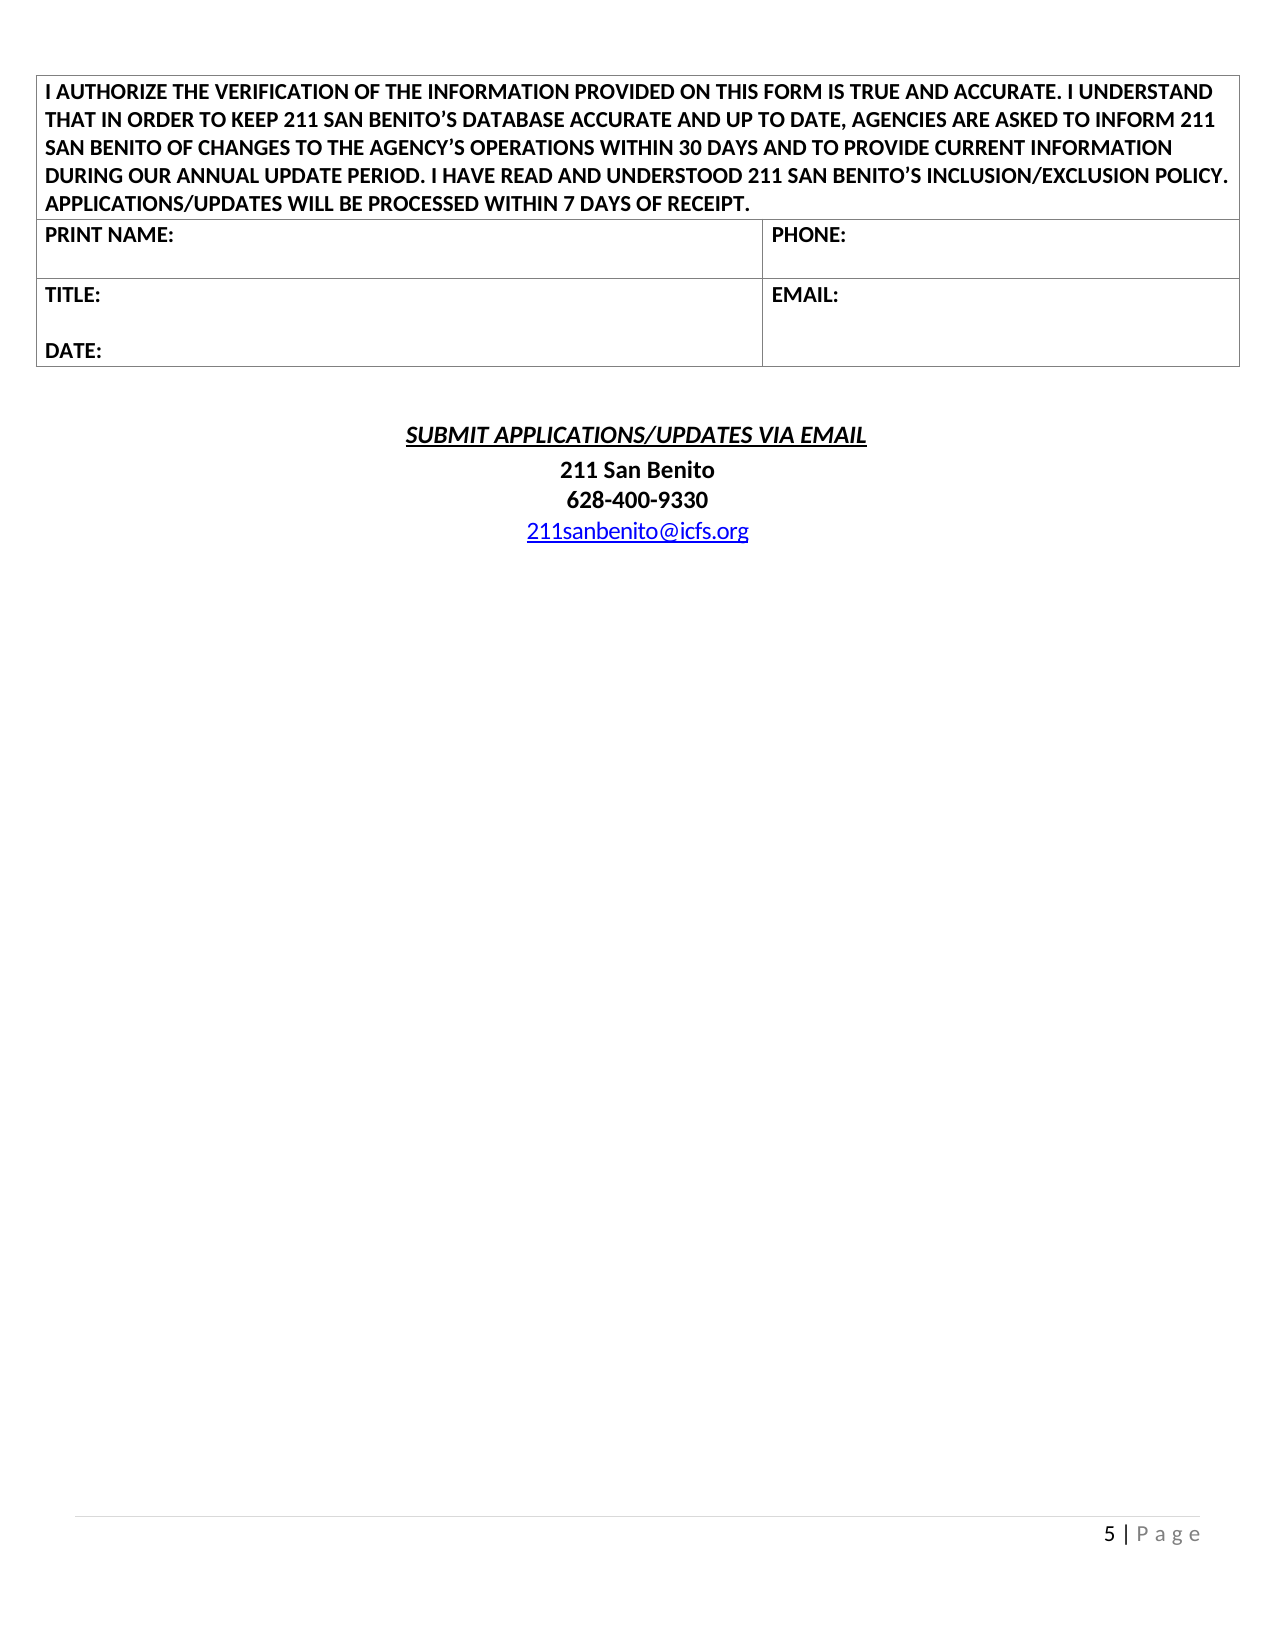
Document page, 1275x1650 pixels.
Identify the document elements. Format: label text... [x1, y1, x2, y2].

text 211sanbenito@icfs.org [75, 515, 1200, 546]
table_cell EMAIL: [763, 279, 1239, 366]
text 628-400-9330 [75, 484, 1200, 515]
text 211 San Benito [75, 454, 1200, 484]
text SUBMIT APPLICATIONS/UPDATES VIA EMAIL [75, 419, 1200, 449]
table_cell I AUTHORIZE THE VERIFICATION OF THE INFORMATION PROVIDED ON THIS FORM IS TRUE AND ACCURATE. I UNDERSTAND THAT IN ORDER TO KEEP 211 SAN BENITO’S DATABASE ACCURATE AND UP TO DATE, AGENCIES ARE ASKED TO INFORM 211 SAN BENITO OF CHANGES TO THE AGENCY’S OPERATIONS WITHIN 30 DAYS AND TO PROVIDE CURRENT INFORMATION DURING OUR ANNUAL UPDATE PERIOD. I HAVE READ AND UNDERSTOOD 211 SAN BENITO’S INCLUSION/EXCLUSION POLICY. APPLICATIONS/UPDATES WILL BE PROCESSED WITHIN 7 DAYS OF RECEIPT. [37, 76, 1239, 218]
table_cell TITLE: DATE: [37, 279, 762, 366]
table_cell PRINT NAME: [37, 220, 762, 278]
table_cell PHONE: [763, 220, 1239, 278]
